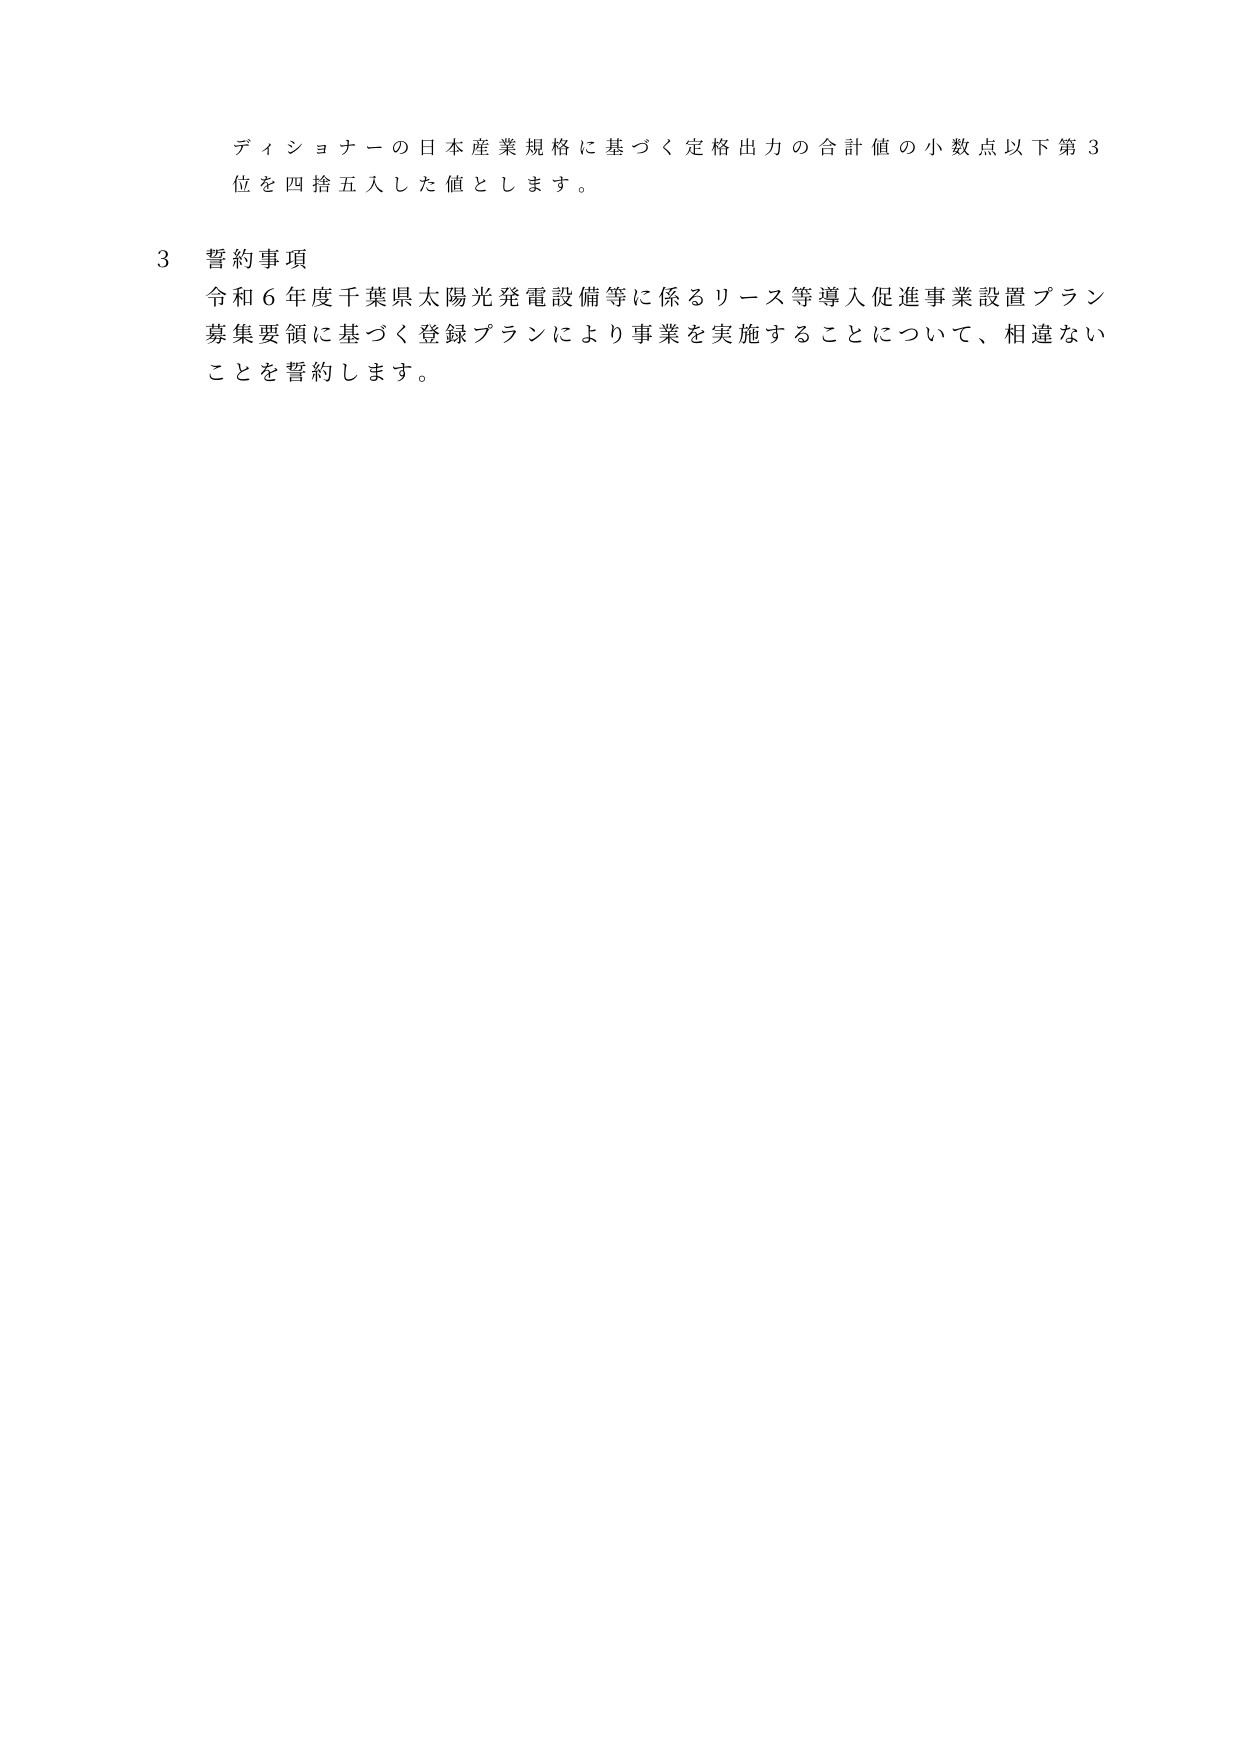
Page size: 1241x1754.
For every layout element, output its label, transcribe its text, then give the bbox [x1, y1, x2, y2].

text 令和６年度千葉県太陽光発電設備等に係るリース等導入促進事業設置プラン募集要領に基づく登録プランにより事業を実施することについて、相違ないことを誓約します。 [179, 277, 1112, 389]
text ３ 誓約事項 [152, 240, 1112, 277]
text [167, 127, 1112, 202]
